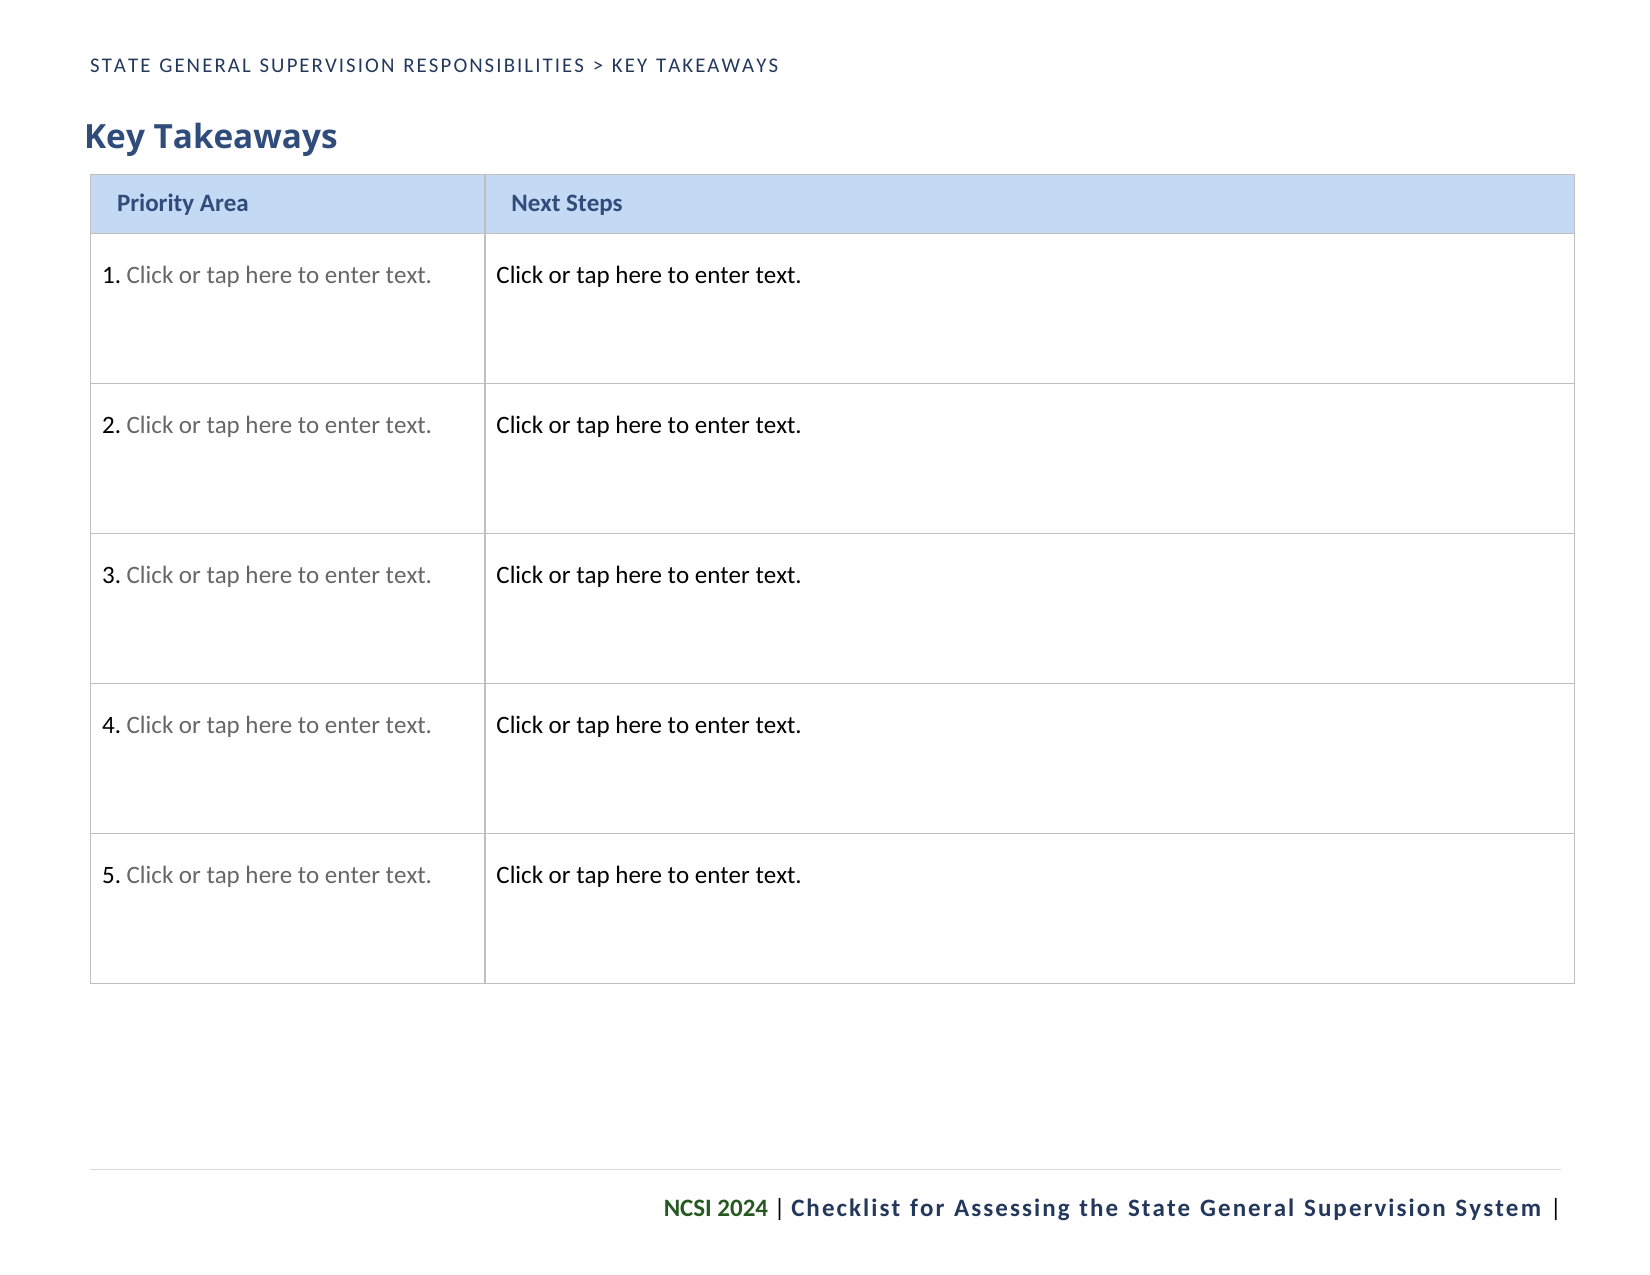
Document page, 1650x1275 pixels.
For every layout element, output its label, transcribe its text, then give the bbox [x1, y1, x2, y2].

table_cell 1. [91, 234, 484, 383]
table_cell 3. [91, 534, 484, 683]
table_cell 4. [91, 684, 484, 833]
table_header Next Steps [486, 175, 1574, 233]
subtitle Key Takeaways [84, 112, 1561, 158]
table_cell 2. [91, 384, 484, 533]
table_header Priority Area [91, 175, 484, 233]
table_cell 5. [91, 834, 484, 983]
